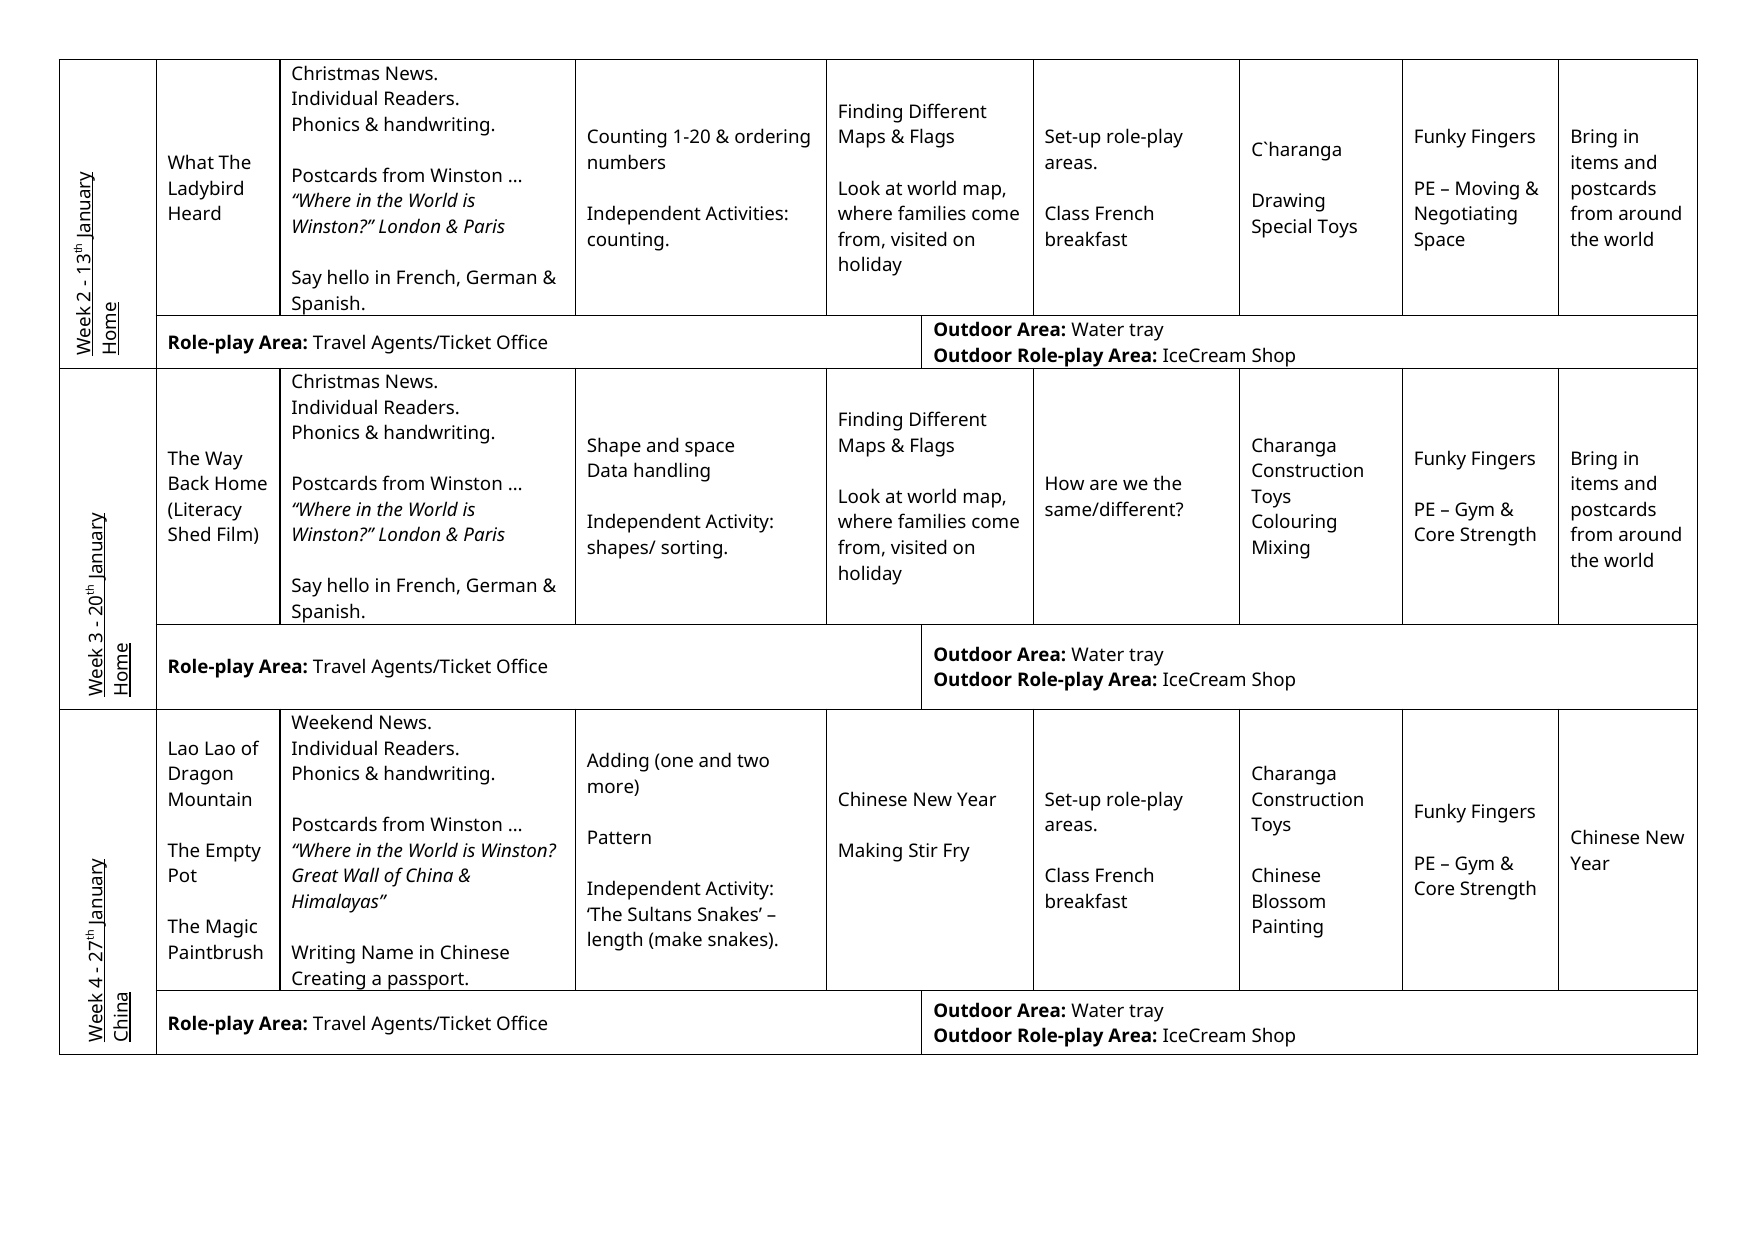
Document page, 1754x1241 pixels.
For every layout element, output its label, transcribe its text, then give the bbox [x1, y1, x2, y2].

table_cell Bring in items and postcards from around the world [1559, 60, 1697, 315]
table_cell Week 3 - 20th January Home [60, 369, 156, 708]
table_cell Week 2 - 13th January Home [60, 60, 156, 367]
table_cell Outdoor Area: Water tray Outdoor Role-play Area: IceCream Shop [922, 316, 1697, 367]
table_cell Role-play Area: Travel Agents/Ticket Office [157, 991, 921, 1054]
table_cell Role-play Area: Travel Agents/Ticket Office [157, 625, 921, 708]
table_cell Charanga Construction Toys Chinese Blossom Painting [1240, 710, 1402, 990]
table_cell Lao Lao of Dragon Mountain The Empty Pot The Magic Paintbrush [157, 710, 279, 990]
table_cell Bring in items and postcards from around the world [1559, 369, 1697, 624]
table_cell Funky Fingers PE – Gym & Core Strength [1403, 710, 1558, 990]
table_cell Chinese New Year [1559, 710, 1697, 990]
table_cell Adding (one and two more) Pattern Independent Activity: ‘The Sultans Snakes’ – length (make snakes). [576, 710, 826, 990]
table_cell Counting 1-20 & ordering numbers Independent Activities: counting. [576, 60, 826, 315]
table_cell C`haranga Drawing Special Toys [1240, 60, 1402, 315]
table_cell Funky Fingers PE – Moving & Negotiating Space [1403, 60, 1558, 315]
table_cell Funky Fingers PE – Gym & Core Strength [1403, 369, 1558, 624]
table_cell Week 4 - 27th January China [60, 710, 156, 1054]
table_cell What The Ladybird Heard [157, 60, 279, 315]
table_cell Finding Different Maps & Flags Look at world map, where families come from, visited on holiday [827, 60, 1033, 315]
table_cell Set-up role-play areas. Class French breakfast [1034, 60, 1239, 315]
table_cell Outdoor Area: Water tray Outdoor Role-play Area: IceCream Shop [922, 991, 1697, 1054]
table_cell Shape and space Data handling Independent Activity: shapes/ sorting. [576, 369, 826, 624]
table_cell Charanga Construction Toys Colouring Mixing [1240, 369, 1402, 624]
table_cell The Way Back Home (Literacy Shed Film) [157, 369, 279, 624]
table_cell Chinese New Year Making Stir Fry [827, 710, 1033, 990]
table_cell Finding Different Maps & Flags Look at world map, where families come from, visited on holiday [827, 369, 1033, 624]
table_cell How are we the same/different? [1034, 369, 1239, 624]
table_cell Set-up role-play areas. Class French breakfast [1034, 710, 1239, 990]
table_cell Role-play Area: Travel Agents/Ticket Office [157, 316, 921, 367]
table_cell Weekend News. Individual Readers. Phonics & handwriting. Postcards from Winston … “Where in the World is Winston? Great Wall of China & Himalayas” Writing Name in Chinese Creating a passport. [281, 710, 575, 990]
table_cell Outdoor Area: Water tray Outdoor Role-play Area: IceCream Shop [922, 625, 1697, 708]
